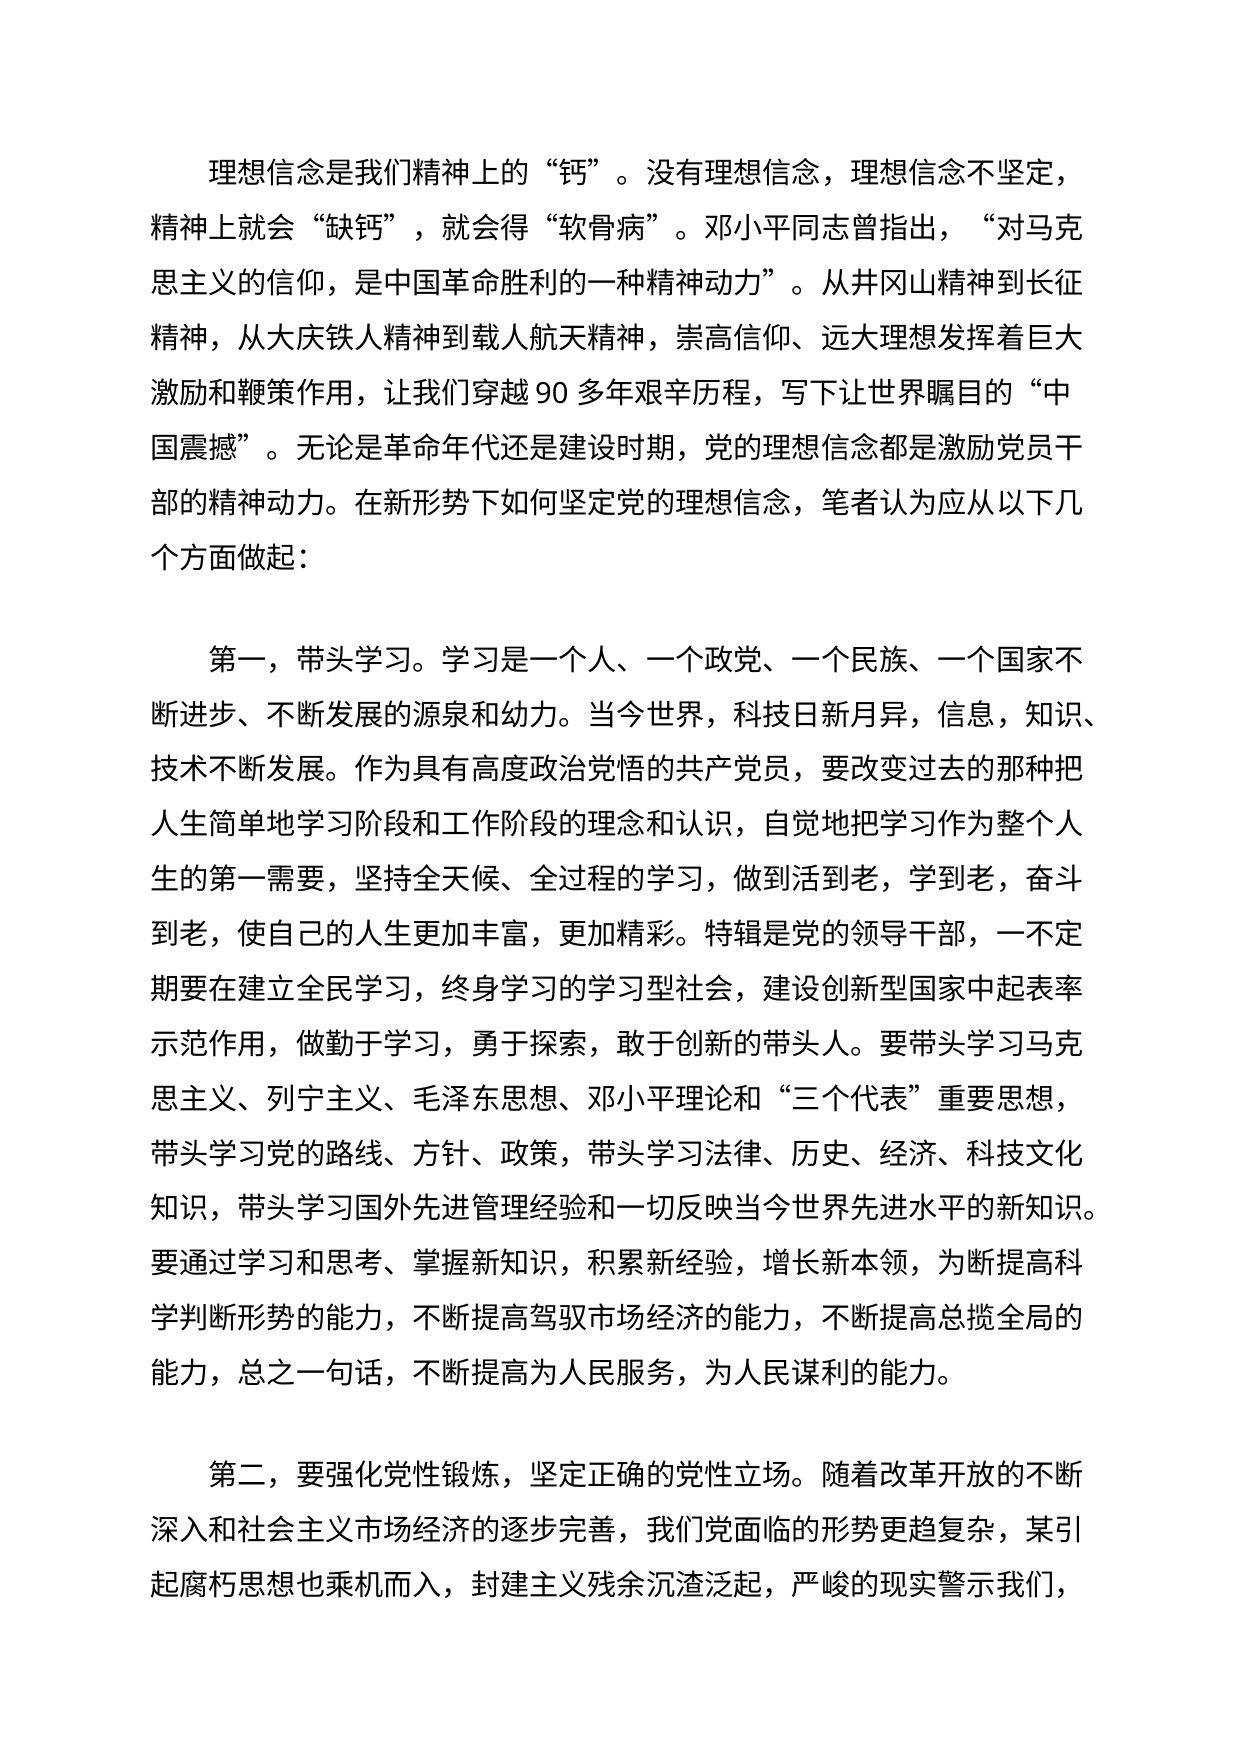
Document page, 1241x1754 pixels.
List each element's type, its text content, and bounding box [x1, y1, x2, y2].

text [150, 1452, 1090, 1604]
text 理想信念是我们精神上的“钙”。没有理想信念，理想信念不坚定，精神上就会“缺钙”，就会得“软骨病”。邓小平同志曾指出，“对马克思主义的信仰，是中国革命胜利的一种精神动力”。从井冈山精神到长征精神，从大庆铁人精神到载人航天精神，崇高信仰、远大理想发挥着巨大激励和鞭策作用，让我们穿越90 多年艰辛历程，写下让世界瞩目的“中国震撼”。无论是革命年代还是建设时期，党的理想信念都是激励党员干部的精神动力。在新形势下如何坚定党的理想信念，笔者认为应从以下几个方面做起： [150, 150, 1090, 577]
text 第一，带头学习。学习是一个人、一个政党、一个民族、一个国家不断进步、不断发展的源泉和幼力。当今世界，科技日新月异，信息，知识、技术不断发展。作为具有高度政治党悟的共产党员，要改变过去的那种把人生简单地学习阶段和工作阶段的理念和认识，自觉地把学习作为整个人生的第一需要，坚持全天候、全过程的学习，做到活到老，学到老，奋斗到老，使自己的人生更加丰富，更加精彩。特辑是党的领导干部，一不定期要在建立全民学习，终身学习的学习型社会，建设创新型国家中起表率示范作用，做勤于学习，勇于探索，敢于创新的带头人。要带头学习马克思主义、列宁主义、毛泽东思想、邓小平理论和“三个代表”重要思想，带头学习党的路线、方针、政策，带头学习法律、历史、经济、科技文化知识，带头学习国外先进管理经验和一切反映当今世界先进水平的新知识。要通过学习和思考、掌握新知识，积累新经验，增长新本领，为断提高科学判断形势的能力，不断提高驾驭市场经济的能力，不断提高总揽全局的能力，总之一句话，不断提高为人民服务，为人民谋利的能力。 [150, 636, 1090, 1392]
